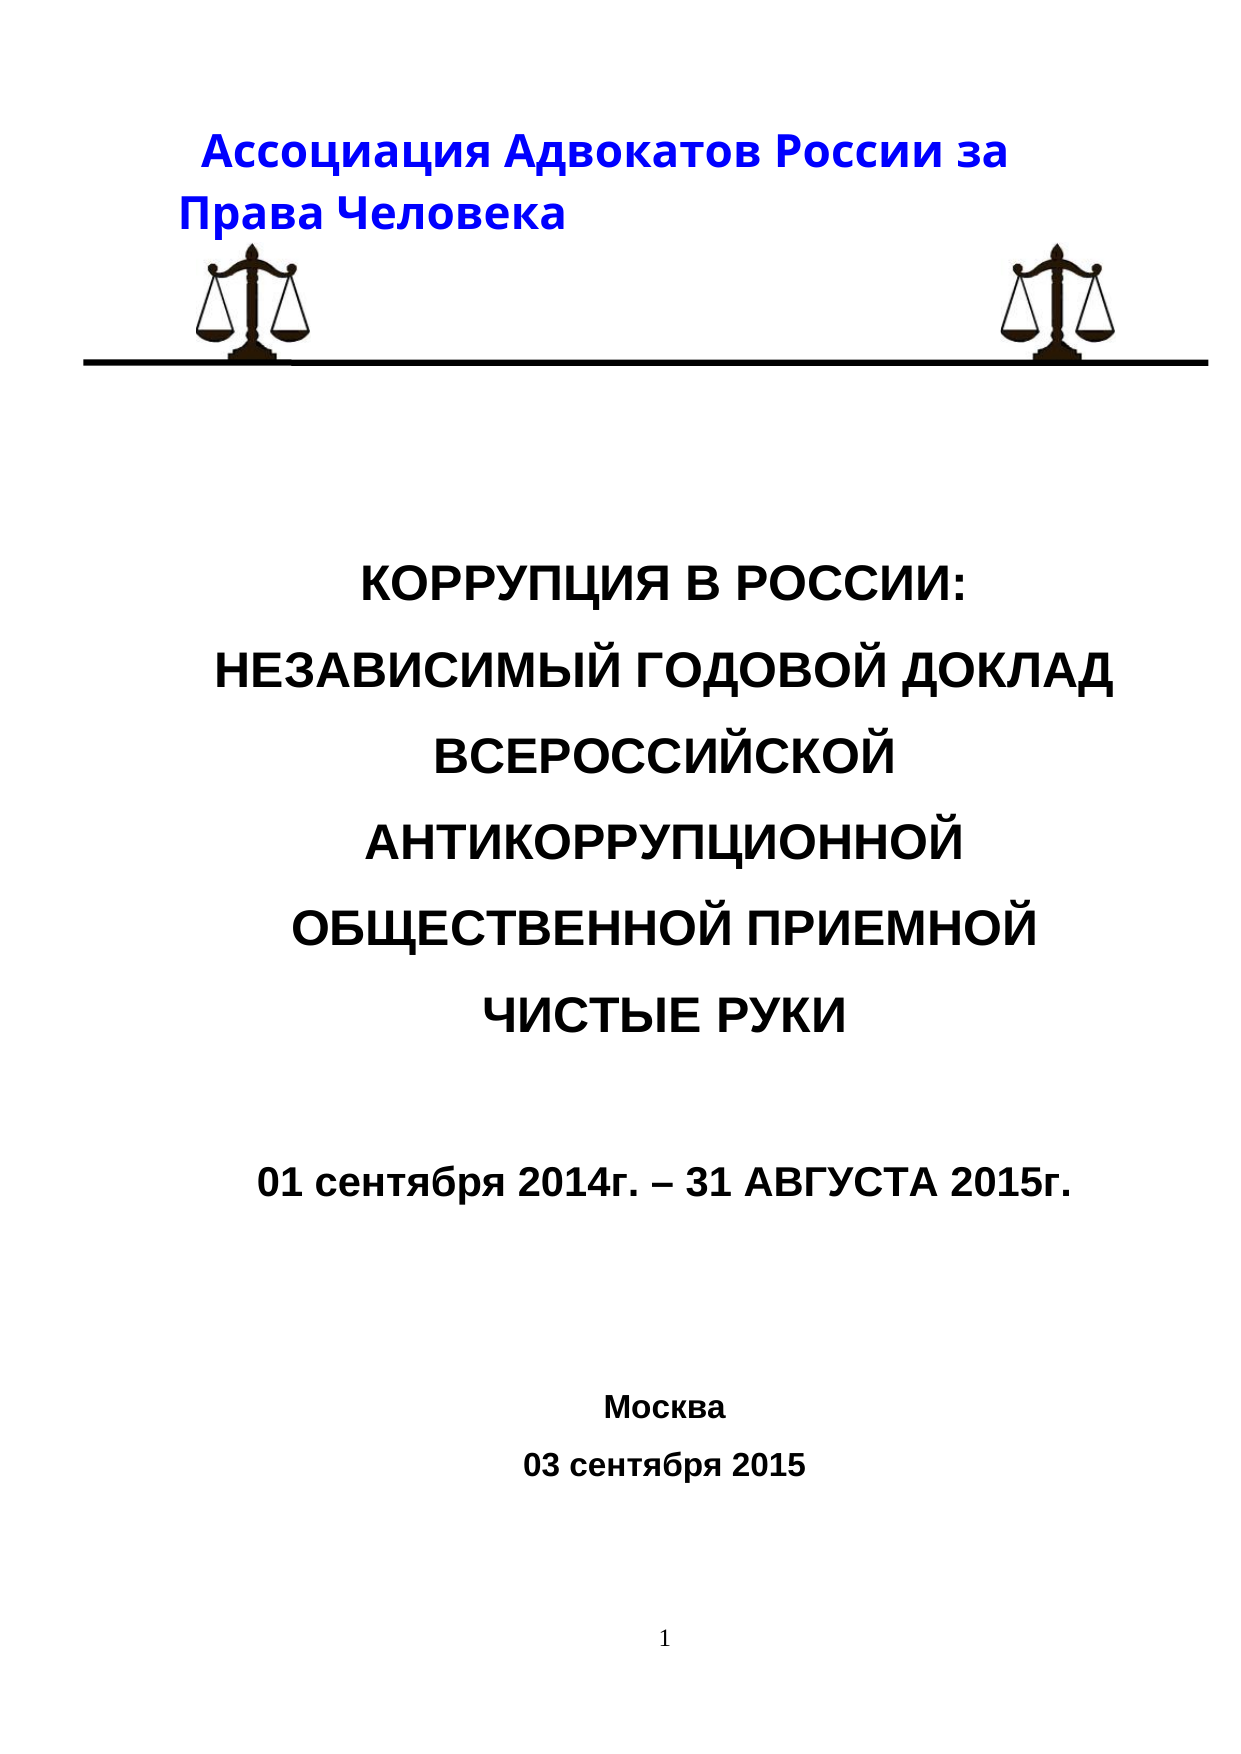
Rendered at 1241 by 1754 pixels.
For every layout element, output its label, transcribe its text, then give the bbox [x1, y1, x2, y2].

text КОРРУПЦИЯ В РОССИИ: НЕЗАВИСИМЫЙ ГОДОВОЙ ДОКЛАД ВСЕРОССИЙСКОЙ АНТИКОРРУПЦИОННОЙ ОБЩЕСТВЕННОЙ ПРИЕМНОЙ ЧИСТЫЕ РУКИ [177, 554, 1152, 1043]
text 01 сентября 2014г. – 31 АВГУСТА 2015г. [177, 1158, 1152, 1206]
text Москва [177, 1388, 1152, 1426]
text 03 сентября 2015 [177, 1445, 1152, 1484]
text Ассоциация Адвокатов России за Права Человека [177, 118, 1133, 243]
